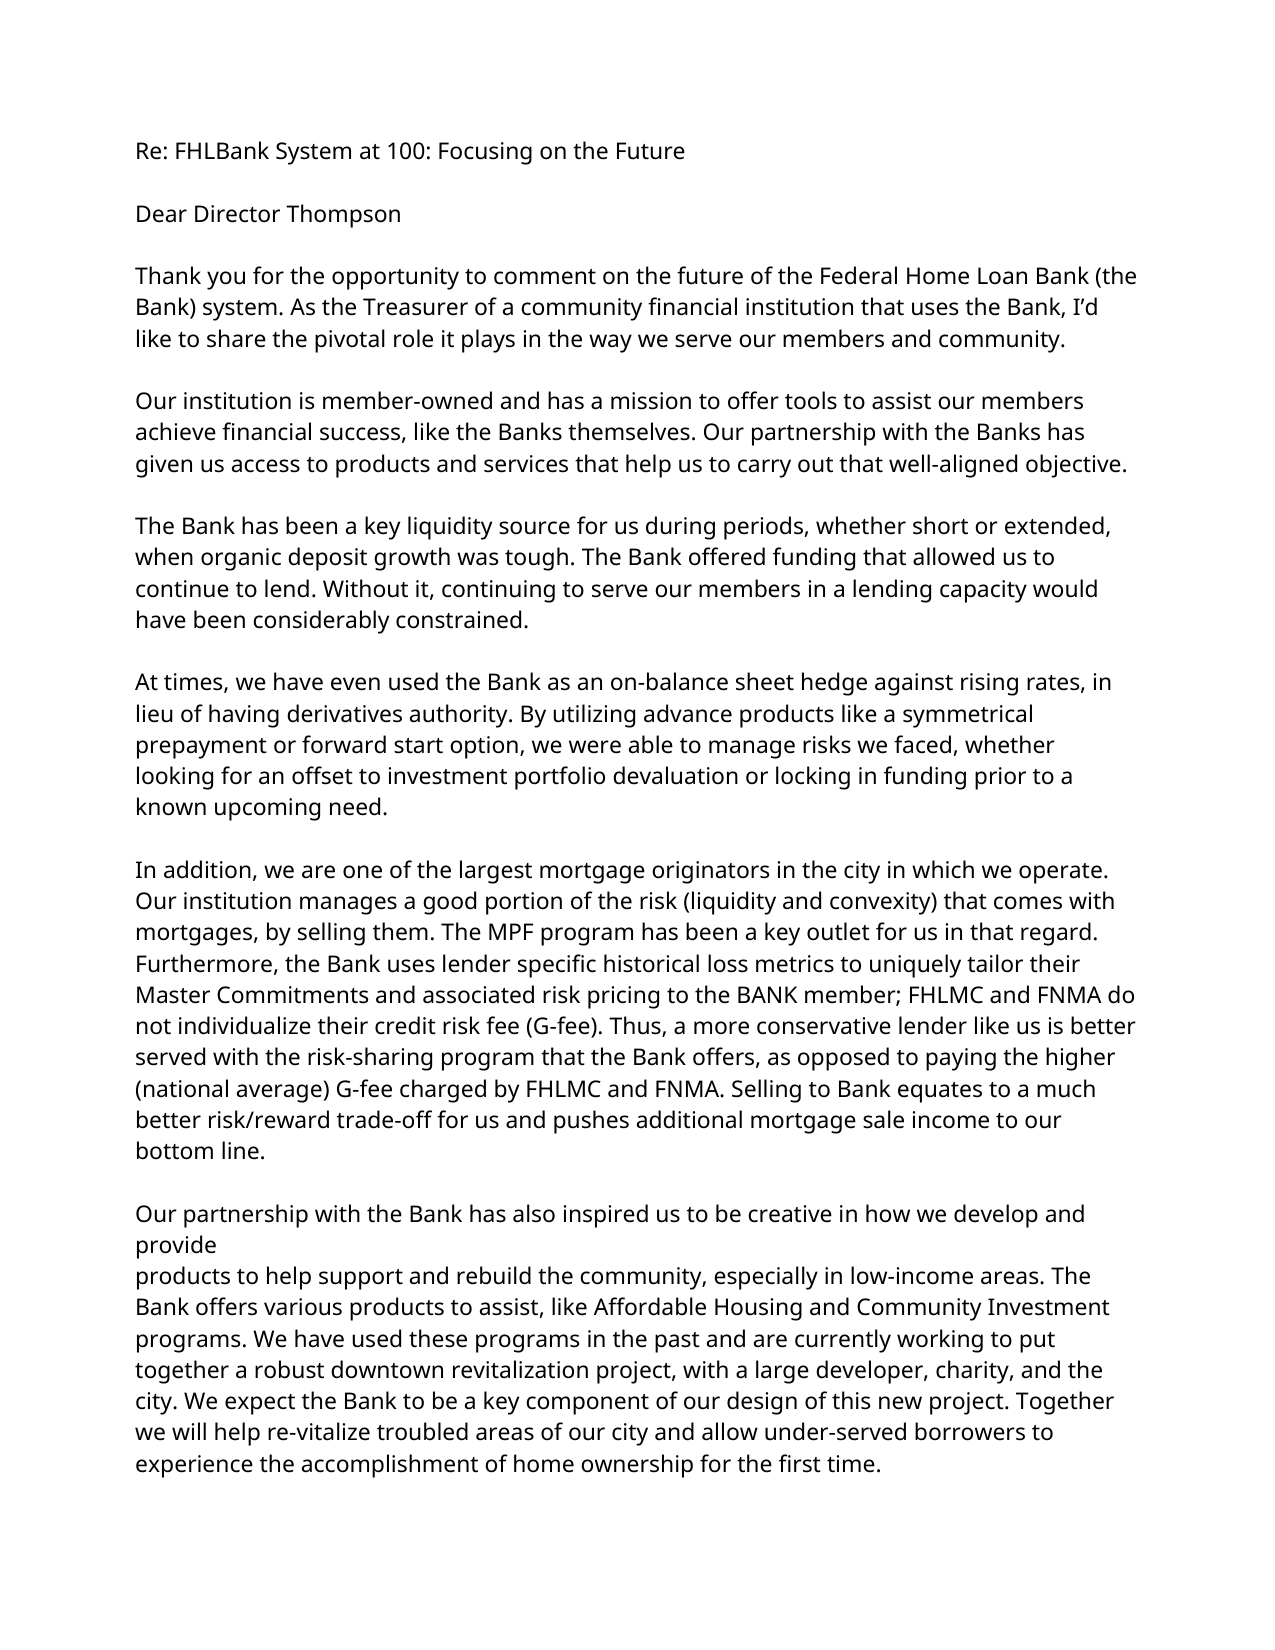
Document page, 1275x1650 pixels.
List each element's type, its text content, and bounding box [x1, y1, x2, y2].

text Re: FHLBank System at 100: Focusing on the Future [135, 135, 1140, 166]
text In addition, we are one of the largest mortgage originators in the city in which we operate. Our institution manages a good portion of the risk (liquidity and convexity) that comes with mortgages, by selling them. The MPF program has been a key outlet for us in that regard. Furthermore, the Bank uses lender specific historical loss metrics to uniquely tailor their Master Commitments and associated risk pricing to the BANK member; FHLMC and FNMA do not individualize their credit risk fee (G-fee). Thus, a more conservative lender like us is better served with the risk-sharing program that the Bank offers, as opposed to paying the higher (national average) G-fee charged by FHLMC and FNMA. Selling to Bank equates to a much better risk/reward trade-off for us and pushes additional mortgage sale income to our bottom line. [135, 854, 1140, 1166]
text Our institution is member-owned and has a mission to offer tools to assist our members achieve financial success, like the Banks themselves. Our partnership with the Banks has given us access to products and services that help us to carry out that well-aligned objective. [135, 385, 1140, 479]
text At times, we have even used the Bank as an on-balance sheet hedge against rising rates, in lieu of having derivatives authority. By utilizing advance products like a symmetrical prepayment or forward start option, we were able to manage risks we faced, whether looking for an offset to investment portfolio devaluation or locking in funding prior to a known upcoming need. [135, 666, 1140, 822]
text Thank you for the opportunity to comment on the future of the Federal Home Loan Bank (the Bank) system. As the Treasurer of a community financial institution that uses the Bank, I’d like to share the pivotal role it plays in the way we serve our members and community. [135, 260, 1140, 354]
text products to help support and rebuild the community, especially in low-income areas. The Bank offers various products to assist, like Affordable Housing and Community Investment programs. We have used these programs in the past and are currently working to put together a robust downtown revitalization project, with a large developer, charity, and the city. We expect the Bank to be a key component of our design of this new project. Together we will help re-vitalize troubled areas of our city and allow under-served borrowers to experience the accomplishment of home ownership for the first time. [135, 1260, 1140, 1479]
text The Bank has been a key liquidity source for us during periods, whether short or extended, when organic deposit growth was tough. The Bank offered funding that allowed us to continue to lend. Without it, continuing to serve our members in a lending capacity would have been considerably constrained. [135, 510, 1140, 635]
text Our partnership with the Bank has also inspired us to be creative in how we develop and provide [135, 1197, 1140, 1260]
text Dear Director Thompson [135, 197, 1140, 229]
